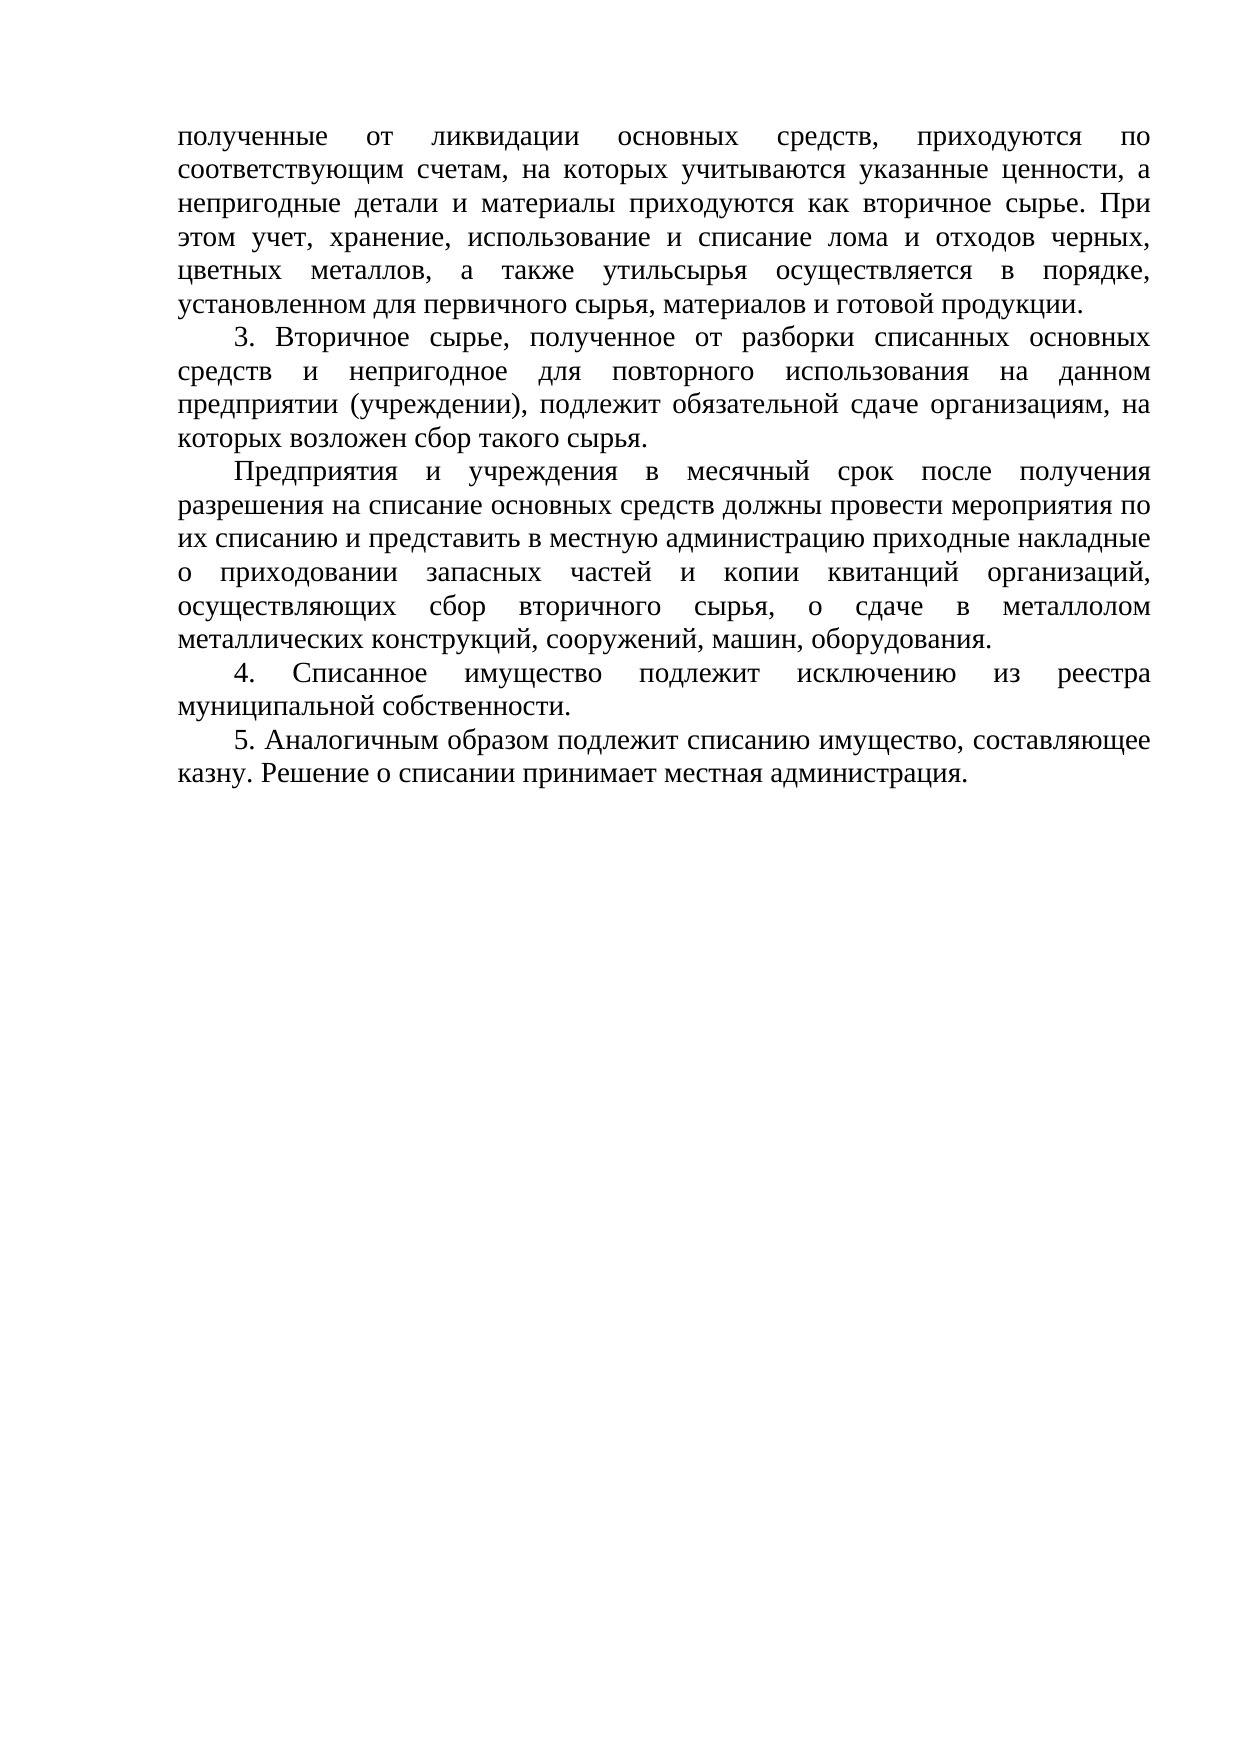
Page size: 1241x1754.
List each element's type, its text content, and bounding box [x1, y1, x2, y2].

text Предприятия и учреждения в месячный срок после получения разрешения на списание основных средств должны провести мероприятия по их списанию и представить в местную администрацию приходные накладные о приходовании запасных частей и копии квитанций организаций, осуществляющих сбор вторичного сырья, о сдаче в металлолом металлических конструкций, сооружений, машин, оборудования. [177, 453, 1152, 655]
text 3. Вторичное сырье, полученное от разборки списанных основных средств и непригодное для повторного использования на данном предприятии (учреждении), подлежит обязательной сдаче организациям, на которых возложен сбор такого сырья. [177, 319, 1152, 453]
text 5. Аналогичным образом подлежит списанию имущество, составляющее казну. Решение о списании принимает местная администрация. [177, 722, 1152, 789]
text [177, 118, 1152, 319]
text 4. Списанное имущество подлежит исключению из реестра муниципальной собственности. [177, 655, 1152, 722]
